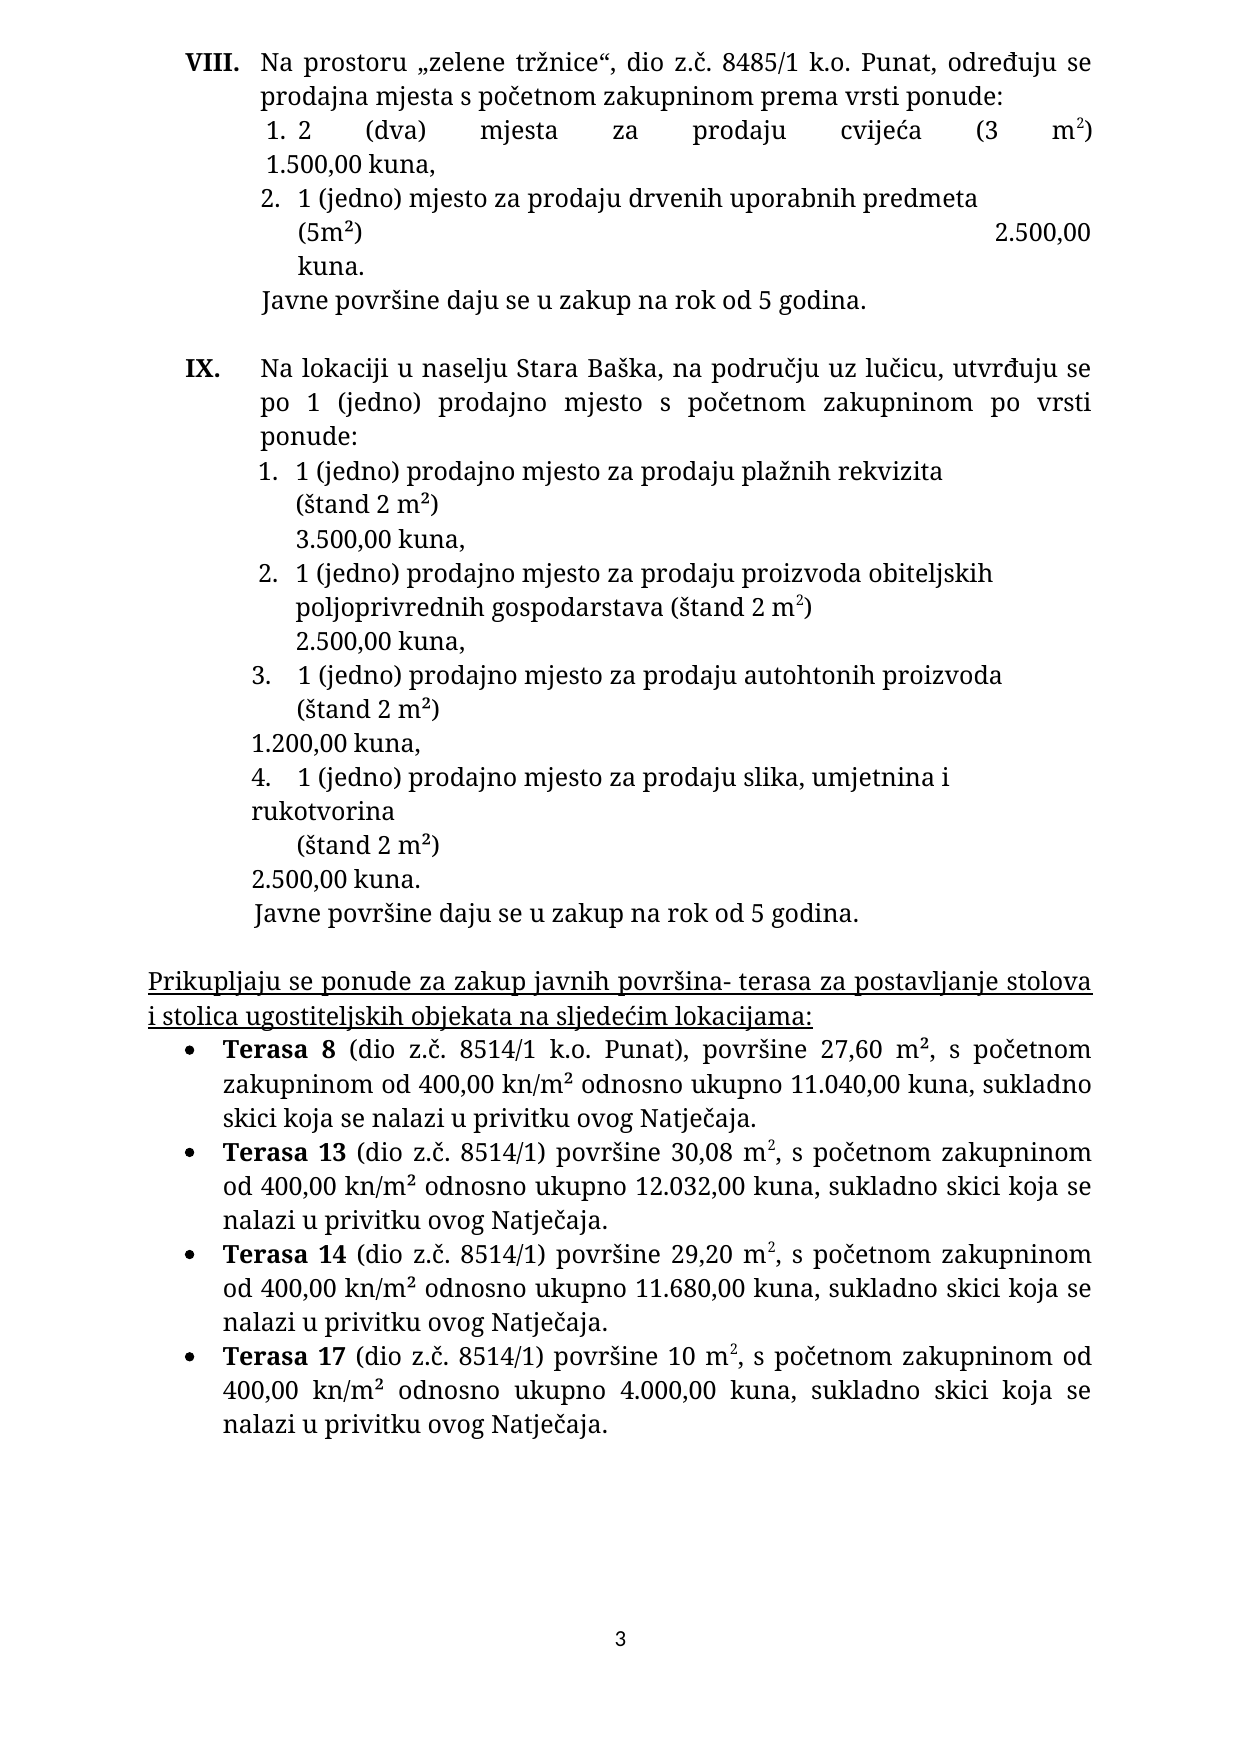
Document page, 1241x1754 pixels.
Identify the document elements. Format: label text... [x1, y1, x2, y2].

list Terasa 8 (dio z.č. 8514/1 k.o. Punat), površine 27,60 m², s početnom zakupninom od 400,00 kn/m² odnosno ukupno 11.040,00 kuna, sukladno skici koja se nalazi u privitku ovog Natječaja. [185, 1032, 1093, 1134]
list Terasa 17 (dio z.č. 8514/1) površine 10 m2, s početnom zakupninom od 400,00 kn/m² odnosno ukupno 4.000,00 kuna, sukladno skici koja se nalazi u privitku ovog Natječaja. [185, 1339, 1093, 1441]
list Terasa 13 (dio z.č. 8514/1) površine 30,08 m2, s početnom zakupninom od 400,00 kn/m² odnosno ukupno 12.032,00 kuna, sukladno skici koja se nalazi u privitku ovog Natječaja. [185, 1134, 1093, 1237]
list 1 (jedno) prodajno mjesto za prodaju plažnih rekvizita [258, 453, 1093, 487]
list Na lokaciji u naselju Stara Baška, na području uz lučicu, utvrđuju se po 1 (jedno) prodajno mjesto s početnom zakupninom po vrsti ponude: [185, 351, 1093, 453]
list poljoprivrednih gospodarstava (štand 2 m2) 2.500,00 kuna, [295, 589, 1093, 657]
list 2 (dva) mjesta za prodaju cvijeća (3 m2) 1.500,00 kuna, [266, 112, 1093, 181]
list (štand 2 m²) 3.500,00 kuna, [295, 487, 1093, 555]
text Prikupljaju se ponude za zakup javnih površina- terasa za postavljanje stolova i stolica ugostiteljskih objekata na sljedećim lokacijama: [148, 964, 1093, 993]
text Prikupljaju se ponude za zakup javnih površina- terasa za postavljanje stolova i stolica ugostiteljskih objekata na sljedećim lokacijama: [148, 995, 1093, 1032]
list 1 (jedno) prodajno mjesto za prodaju proizvoda obiteljskih [258, 555, 1093, 589]
list 1 (jedno) mjesto za prodaju drvenih uporabnih predmeta [260, 181, 1093, 215]
list 1 (jedno) prodajno mjesto za prodaju autohtonih proizvoda [221, 657, 1093, 692]
text Javne površine daju se u zakup na rok od 5 godina. [148, 283, 1093, 317]
list 4. 1 (jedno) prodajno mjesto za prodaju slika, umjetnina i rukotvorina [251, 760, 1093, 828]
list (štand 2 m²) 1.200,00 kuna, [251, 692, 1093, 760]
list (štand 2 m²) 2.500,00 kuna. [251, 828, 1093, 896]
text Javne površine daju se u zakup na rok od 5 godina. [148, 896, 1093, 930]
list Terasa 14 (dio z.č. 8514/1) površine 29,20 m2, s početnom zakupninom od 400,00 kn/m² odnosno ukupno 11.680,00 kuna, sukladno skici koja se nalazi u privitku ovog Natječaja. [185, 1237, 1093, 1339]
list Na prostoru „zelene tržnice“, dio z.č. 8485/1 k.o. Punat, određuju se prodajna mjesta s početnom zakupninom prema vrsti ponude: [185, 44, 1093, 112]
text (5m²) 2.500,00 kuna. [298, 215, 1093, 283]
